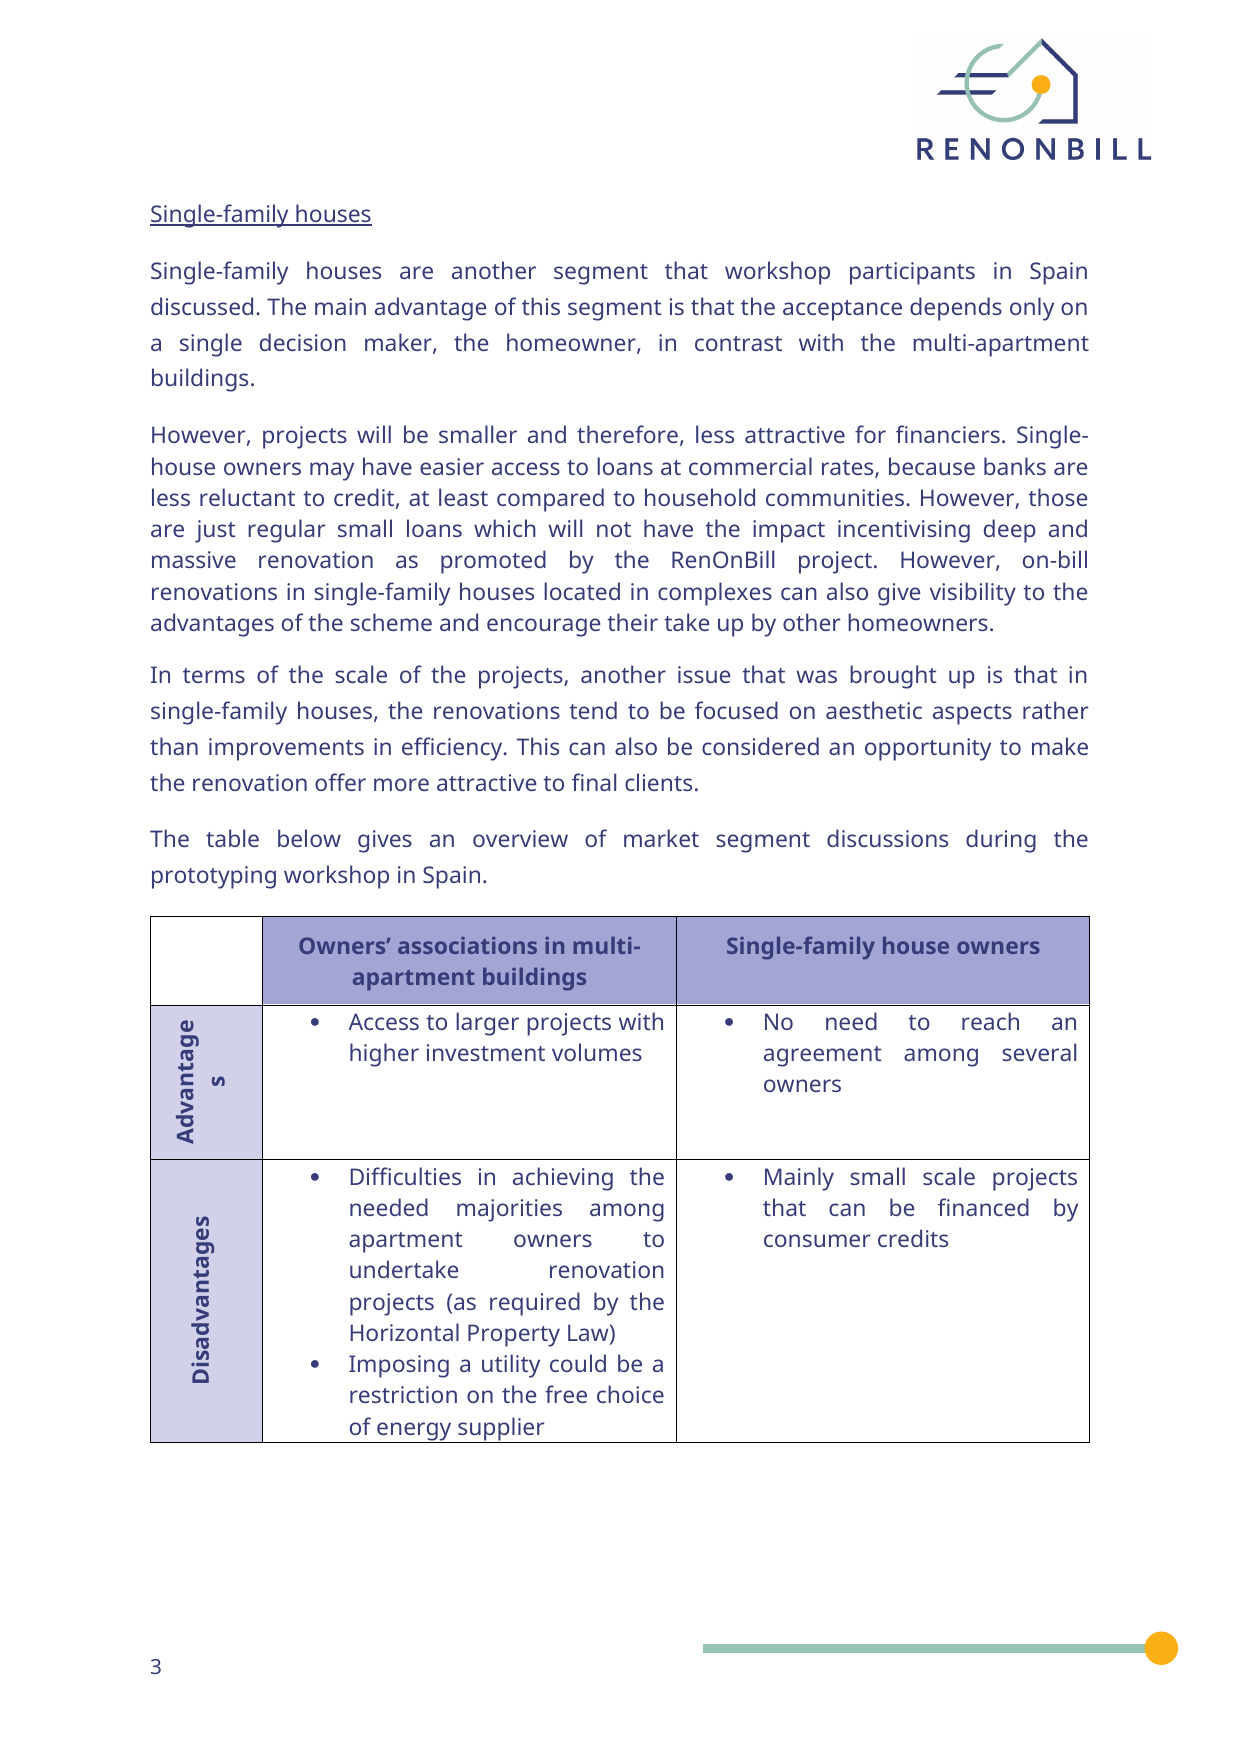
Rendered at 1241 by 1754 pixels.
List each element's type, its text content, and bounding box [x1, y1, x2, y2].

table_cell Access to larger projects with higher investment volumes [263, 1006, 676, 1159]
table_cell Advantages [151, 1006, 262, 1159]
text Single-family houses [150, 198, 1090, 229]
text In terms of the scale of the projects, another issue that was brought up is that in single-family houses, the renovations tend to be focused on aesthetic aspects rather than improvements in efficiency. This can also be considered an opportunity to make the renovation offer more attractive to final clients. [150, 659, 1090, 798]
table_cell Difficulties in achieving the needed majorities among apartment owners to undertake renovation projects (as required by the Horizontal Property Law) Imposing a utility could be a restriction on the free choice of energy supplier [263, 1160, 676, 1442]
table_header Owners’ associations in multi-apartment buildings [263, 917, 676, 1004]
text The table below gives an overview of market segment discussions during the prototyping workshop in Spain. [150, 823, 1090, 891]
picture [917, 38, 1152, 160]
table_header Single-family house owners [677, 917, 1089, 1004]
table_header [151, 917, 262, 1004]
text However, projects will be smaller and therefore, less attractive for financiers. Single-house owners may have easier access to loans at commercial rates, because banks are less reluctant to credit, at least compared to household communities. However, those are just regular small loans which will not have the impact incentivising deep and massive renovation as promoted by the RenOnBill project. However, on-bill renovations in single-family houses located in complexes can also give visibility to the advantages of the scheme and encourage their take up by other homeowners. [150, 419, 1090, 638]
table_cell No need to reach an agreement among several owners [677, 1006, 1089, 1159]
table_cell Mainly small scale projects that can be financed by consumer credits [677, 1160, 1089, 1442]
table_cell Disadvantages [151, 1160, 262, 1442]
text Single-family houses are another segment that workshop participants in Spain discussed. The main advantage of this segment is that the acceptance depends only on a single decision maker, the homeowner, in contrast with the multi-apartment buildings. [150, 254, 1090, 394]
